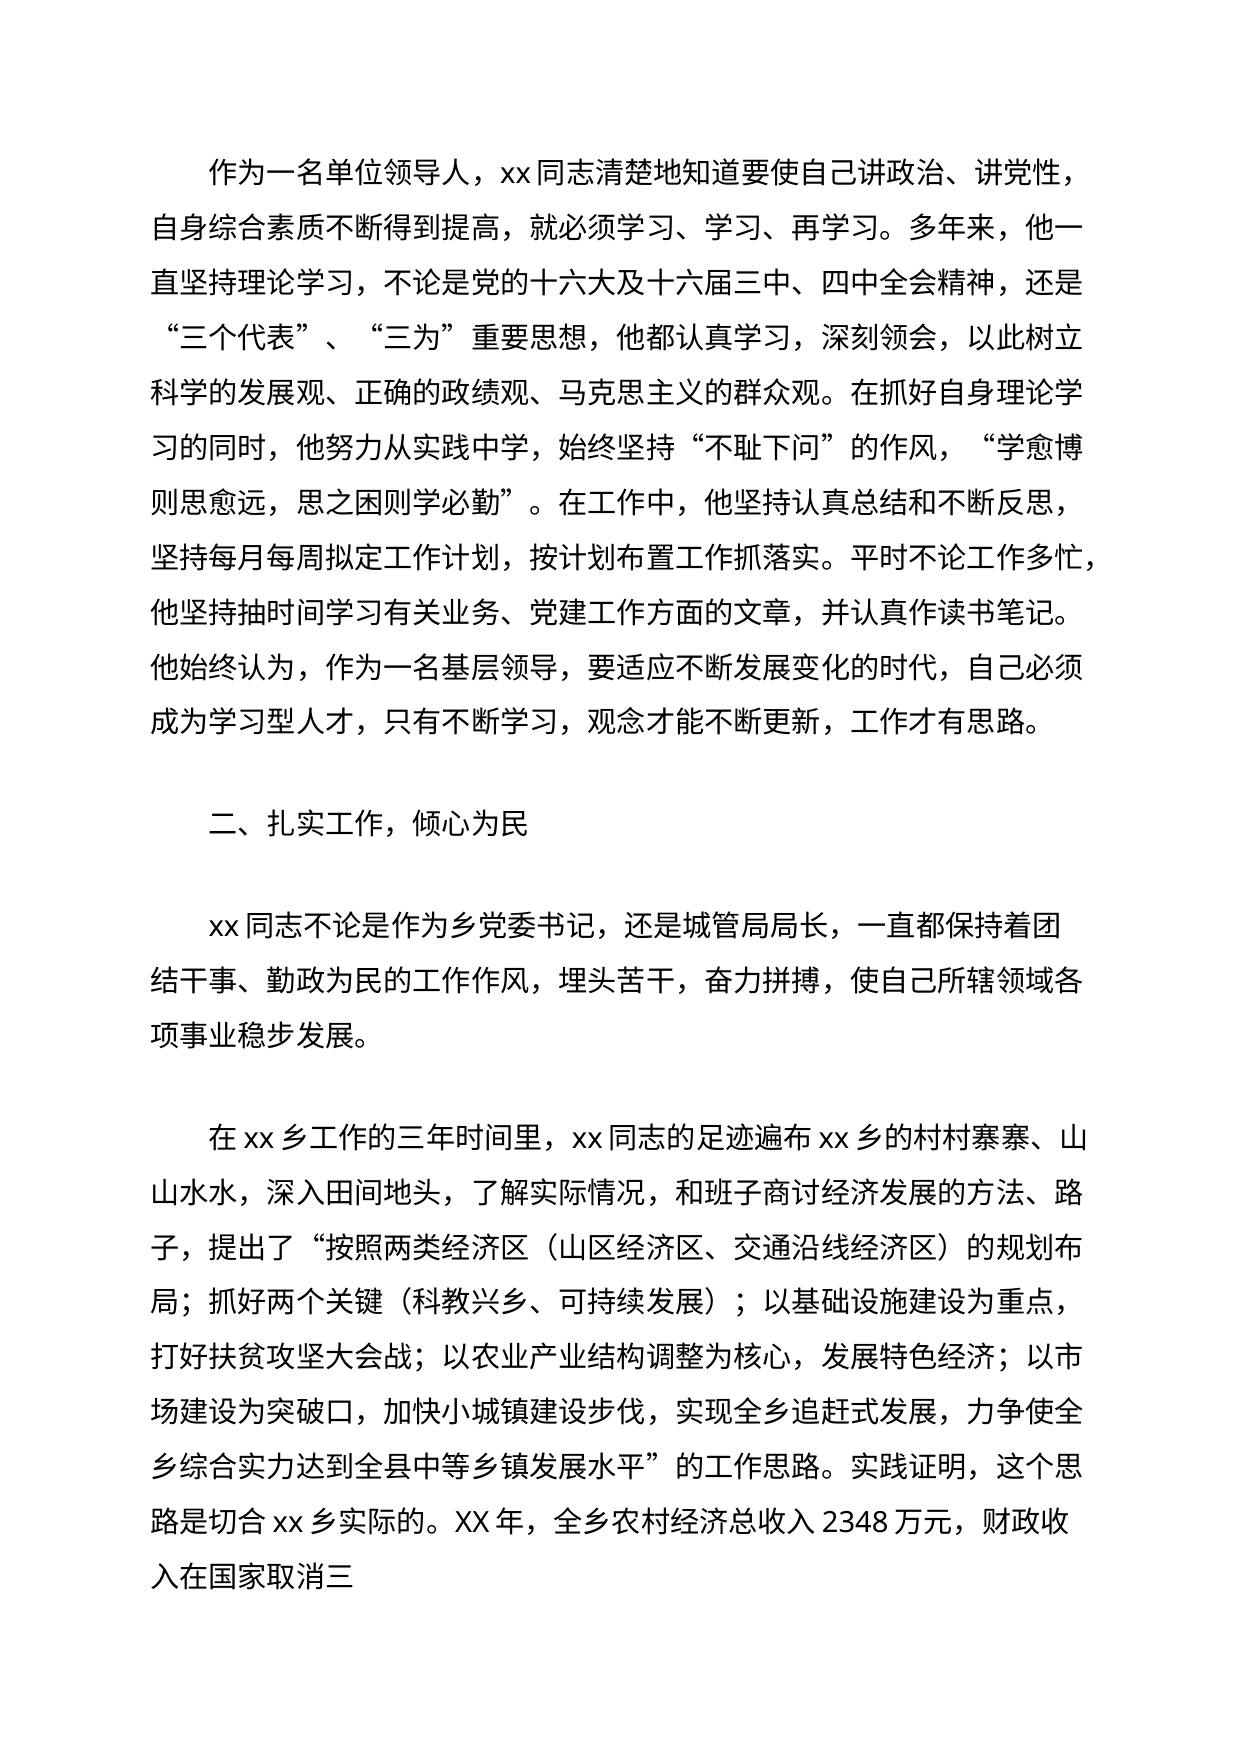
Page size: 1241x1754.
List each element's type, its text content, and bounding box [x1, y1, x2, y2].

text 二、扎实工作，倾心为民 [150, 801, 1090, 843]
text 作为一名单位领导人，xx同志清楚地知道要使自己讲政治、讲党性，自身综合素质不断得到提高，就必须学习、学习、再学习。多年来，他一直坚持理论学习，不论是党的十六大及十六届三中、四中全会精神，还是“三个代表”、“三为”重要思想，他都认真学习，深刻领会，以此树立科学的发展观、正确的政绩观、马克思主义的群众观。在抓好自身理论学习的同时，他努力从实践中学，始终坚持“不耻下问”的作风，“学愈博则思愈远，思之困则学必勤”。在工作中，他坚持认真总结和不断反思，坚持每月每周拟定工作计划，按计划布置工作抓落实。平时不论工作多忙，他坚持抽时间学习有关业务、党建工作方面的文章，并认真作读书笔记。他始终认为，作为一名基层领导，要适应不断发展变化的时代，自己必须成为学习型人才，只有不断学习，观念才能不断更新，工作才有思路。 [150, 150, 1090, 741]
text xx同志不论是作为乡党委书记，还是城管局局长，一直都保持着团结干事、勤政为民的工作作风，埋头苦干，奋力拼搏，使自己所辖领域各项事业稳步发展。 [150, 903, 1090, 1055]
text 在xx乡工作的三年时间里，xx同志的足迹遍布xx乡的村村寨寨、山山水水，深入田间地头，了解实际情况，和班子商讨经济发展的方法、路子，提出了“按照两类经济区（山区经济区、交通沿线经济区）的规划布局；抓好两个关键（科教兴乡、可持续发展）；以基础设施建设为重点，打好扶贫攻坚大会战；以农业产业结构调整为核心，发展特色经济；以市场建设为突破口，加快小城镇建设步伐，实现全乡追赶式发展，力争使全乡综合实力达到全县中等乡镇发展水平”的工作思路。实践证明，这个思路是切合xx乡实际的。XX年，全乡农村经济总收入2348万元，财政收入在国家取消三 [150, 1114, 1090, 1596]
